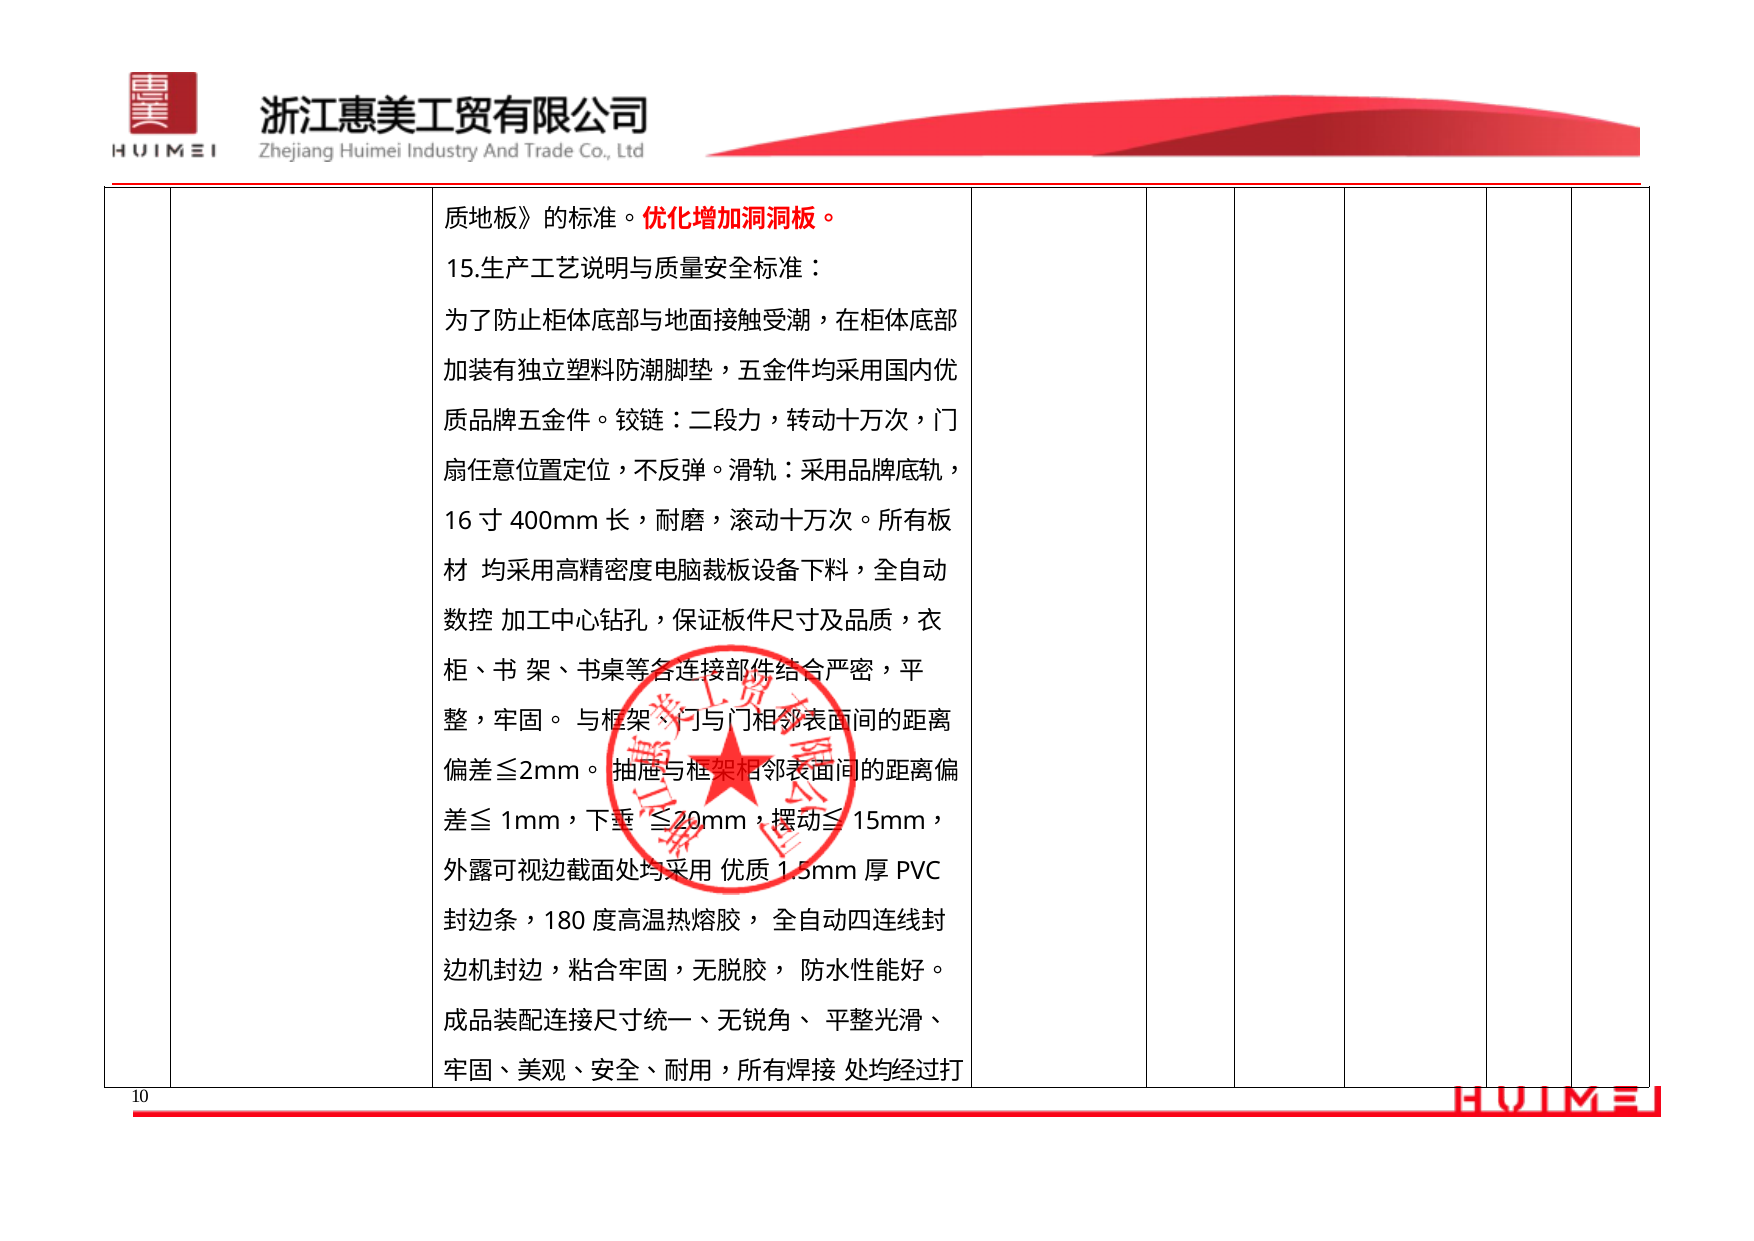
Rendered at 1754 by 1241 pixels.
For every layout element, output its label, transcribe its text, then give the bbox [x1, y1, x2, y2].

table_header [972, 188, 1146, 1087]
picture [605, 644, 856, 895]
table_header [171, 188, 432, 1087]
picture [112, 72, 1640, 162]
table_header [1345, 188, 1486, 1087]
table_header [1487, 188, 1571, 1087]
picture [133, 1086, 1661, 1117]
table_header [1572, 188, 1649, 1087]
table_header [105, 188, 170, 1087]
table_header [1235, 188, 1344, 1087]
table_header [1147, 188, 1234, 1087]
